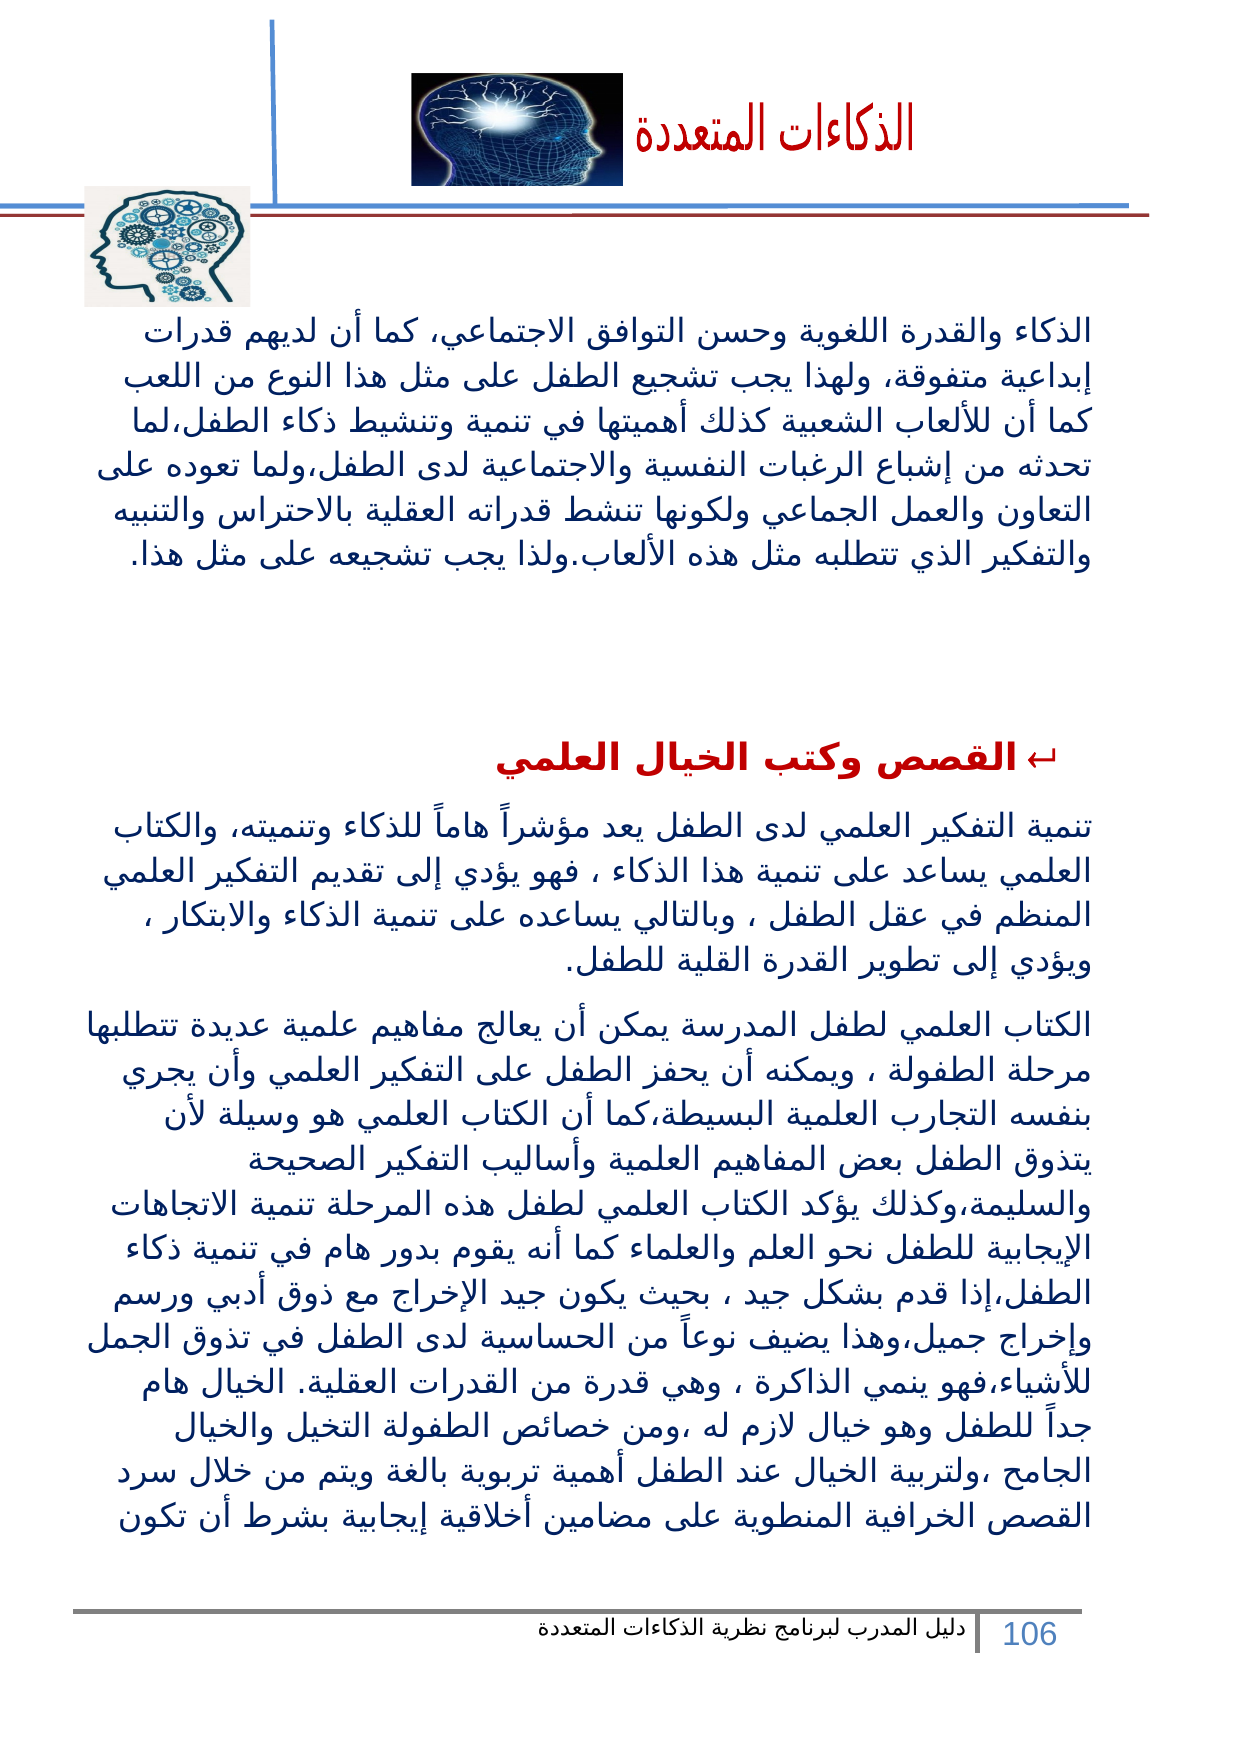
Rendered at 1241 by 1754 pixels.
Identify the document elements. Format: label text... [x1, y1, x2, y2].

text تنمية التفكير العلمي لدى الطفل يعد مؤشراً هاماً للذكاء وتنميته، والكتاب العلمي يساعد على تنمية هذا الذكاء ، فهو يؤدي إلى تقديم التفكير العلمي المنظم في عقل الطفل ، وبالتالي يساعده على تنمية الذكاء والابتكار ، ويؤدي إلى تطوير القدرة القلية للطفل. [84, 806, 1093, 979]
picture [84, 186, 251, 307]
picture [411, 73, 623, 186]
list القصص وكتب الخيال العلمي [84, 736, 1056, 779]
